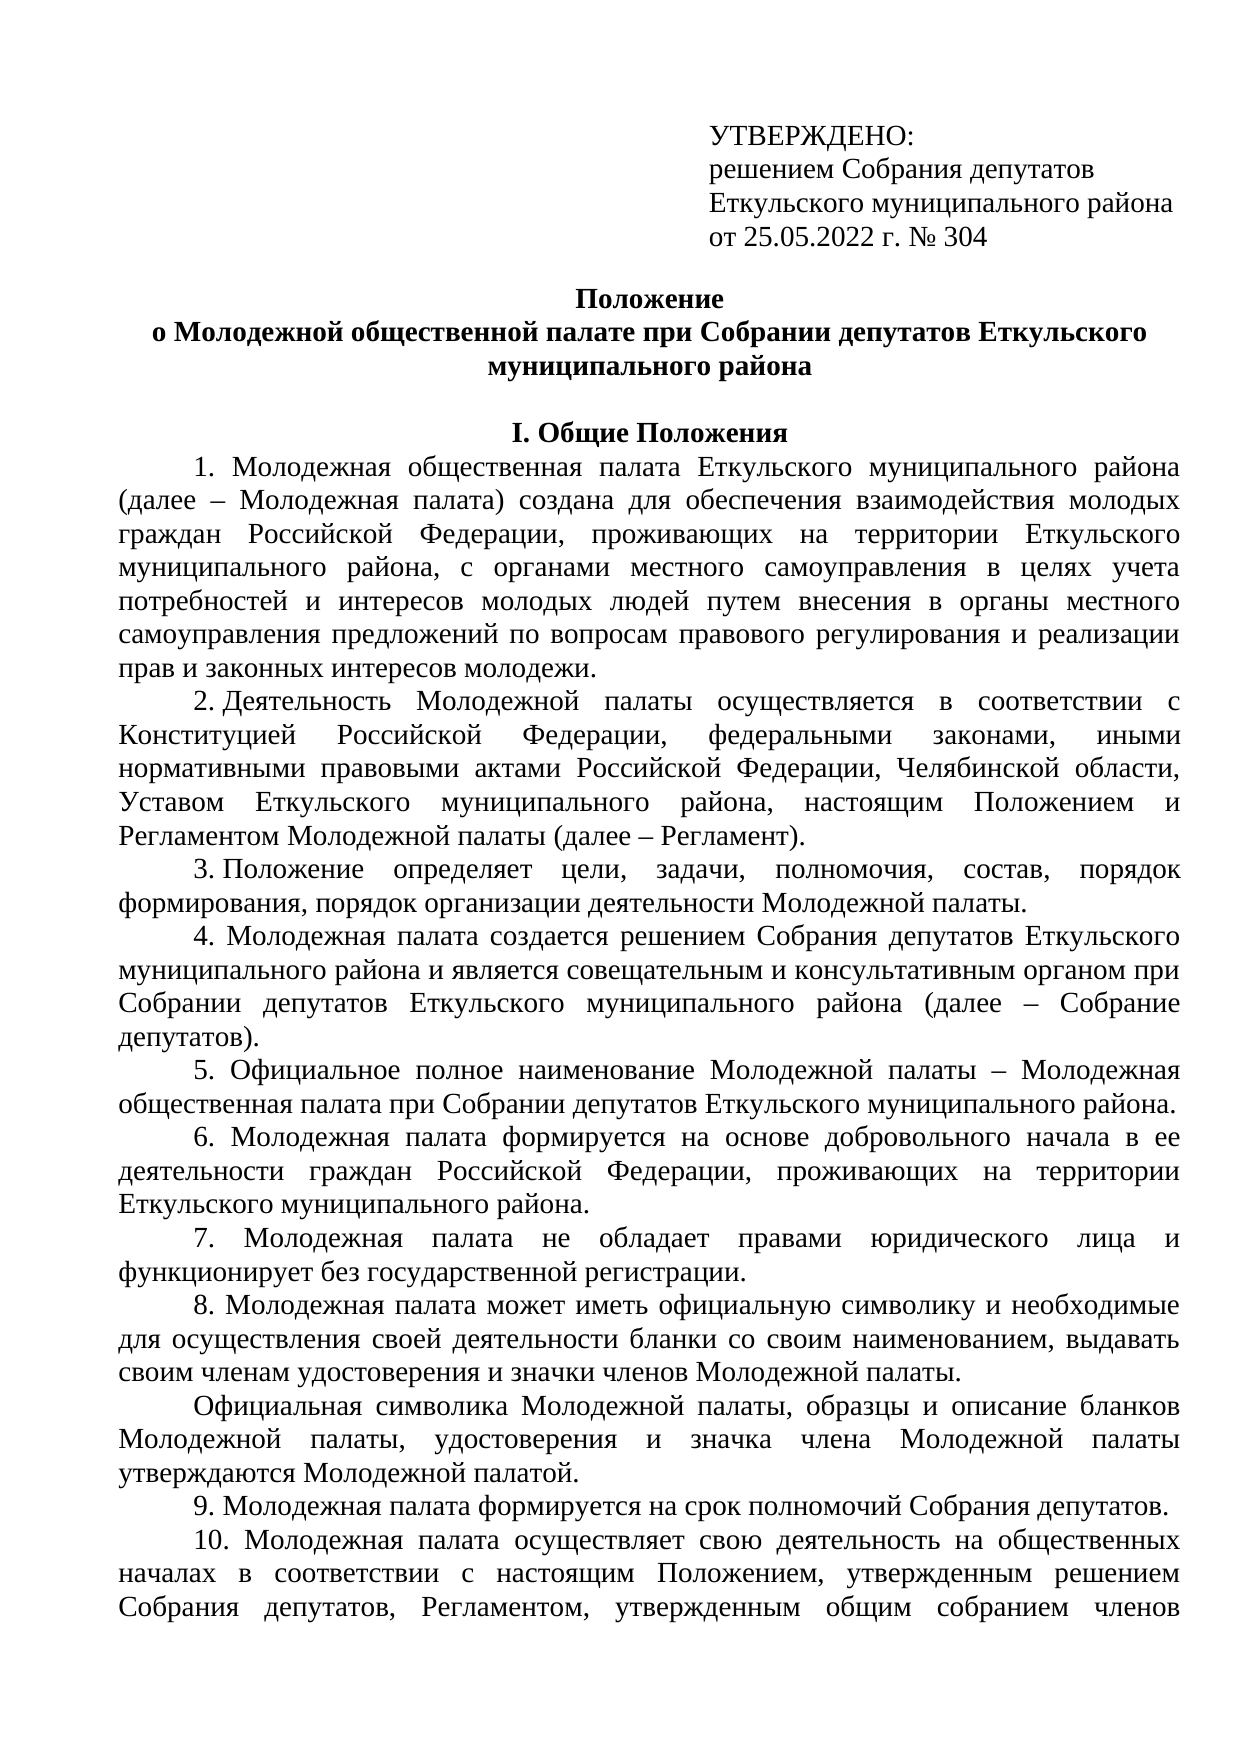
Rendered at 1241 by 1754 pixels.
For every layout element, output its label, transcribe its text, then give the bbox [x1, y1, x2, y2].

text 5. Официальное полное наименование Молодежной палаты – Молодежная общественная палата при Собрании депутатов Еткульского муниципального района. [118, 1052, 1181, 1119]
text УТВЕРЖДЕНО: [709, 118, 1181, 152]
text 1. Молодежная общественная палата Еткульского муниципального района (далее – Молодежная палата) создана для обеспечения взаимодействия молодых граждан Российской Федерации, проживающих на территории Еткульского муниципального района, с органами местного самоуправления в целях учета потребностей и интересов молодых людей путем внесения в органы местного самоуправления предложений по вопросам правового регулирования и реализации прав и законных интересов молодежи. [118, 449, 1181, 683]
subtitle I. Общие Положения [118, 415, 1181, 449]
text от 25.05.2022 г. № 304 [709, 219, 1181, 252]
text Официальная символика Молодежной палаты, образцы и описание бланков Молодежной палаты, удостоверения и значка члена Молодежной палаты утверждаются Молодежной палатой. [118, 1388, 1181, 1488]
text Еткульского муниципального района [709, 185, 1181, 219]
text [118, 1522, 1181, 1623]
text 2. Деятельность Молодежной палаты осуществляется в соответствии с Конституцией Российской Федерации, федеральными законами, иными нормативными правовыми актами Российской Федерации, Челябинской области, Уставом Еткульского муниципального района, настоящим Положением и Регламентом Молодежной палаты (далее – Регламент). [118, 683, 1181, 851]
subtitle Положение о Молодежной общественной палате при Собрании депутатов Еткульского муниципального района [118, 281, 1181, 382]
text 4. Молодежная палата создается решением Собрания депутатов Еткульского муниципального района и является совещательным и консультативным органом при Собрании депутатов Еткульского муниципального района (далее – Собрание депутатов). [118, 918, 1181, 1052]
text 7. Молодежная палата не обладает правами юридического лица и функционирует без государственной регистрации. [118, 1220, 1181, 1287]
text 9. Молодежная палата формируется на срок полномочий Собрания депутатов. [118, 1488, 1181, 1522]
text 3. Положение определяет цели, задачи, полномочия, состав, порядок формирования, порядок организации деятельности Молодежной палаты. [118, 851, 1181, 918]
text 8. Молодежная палата может иметь официальную символику и необходимые для осуществления своей деятельности бланки со своим наименованием, выдавать своим членам удостоверения и значки членов Молодежной палаты. [118, 1287, 1181, 1388]
text 6. Молодежная палата формируется на основе добровольного начала в ее деятельности граждан Российской Федерации, проживающих на территории Еткульского муниципального района. [118, 1119, 1181, 1220]
text решением Собрания депутатов [709, 152, 1181, 185]
